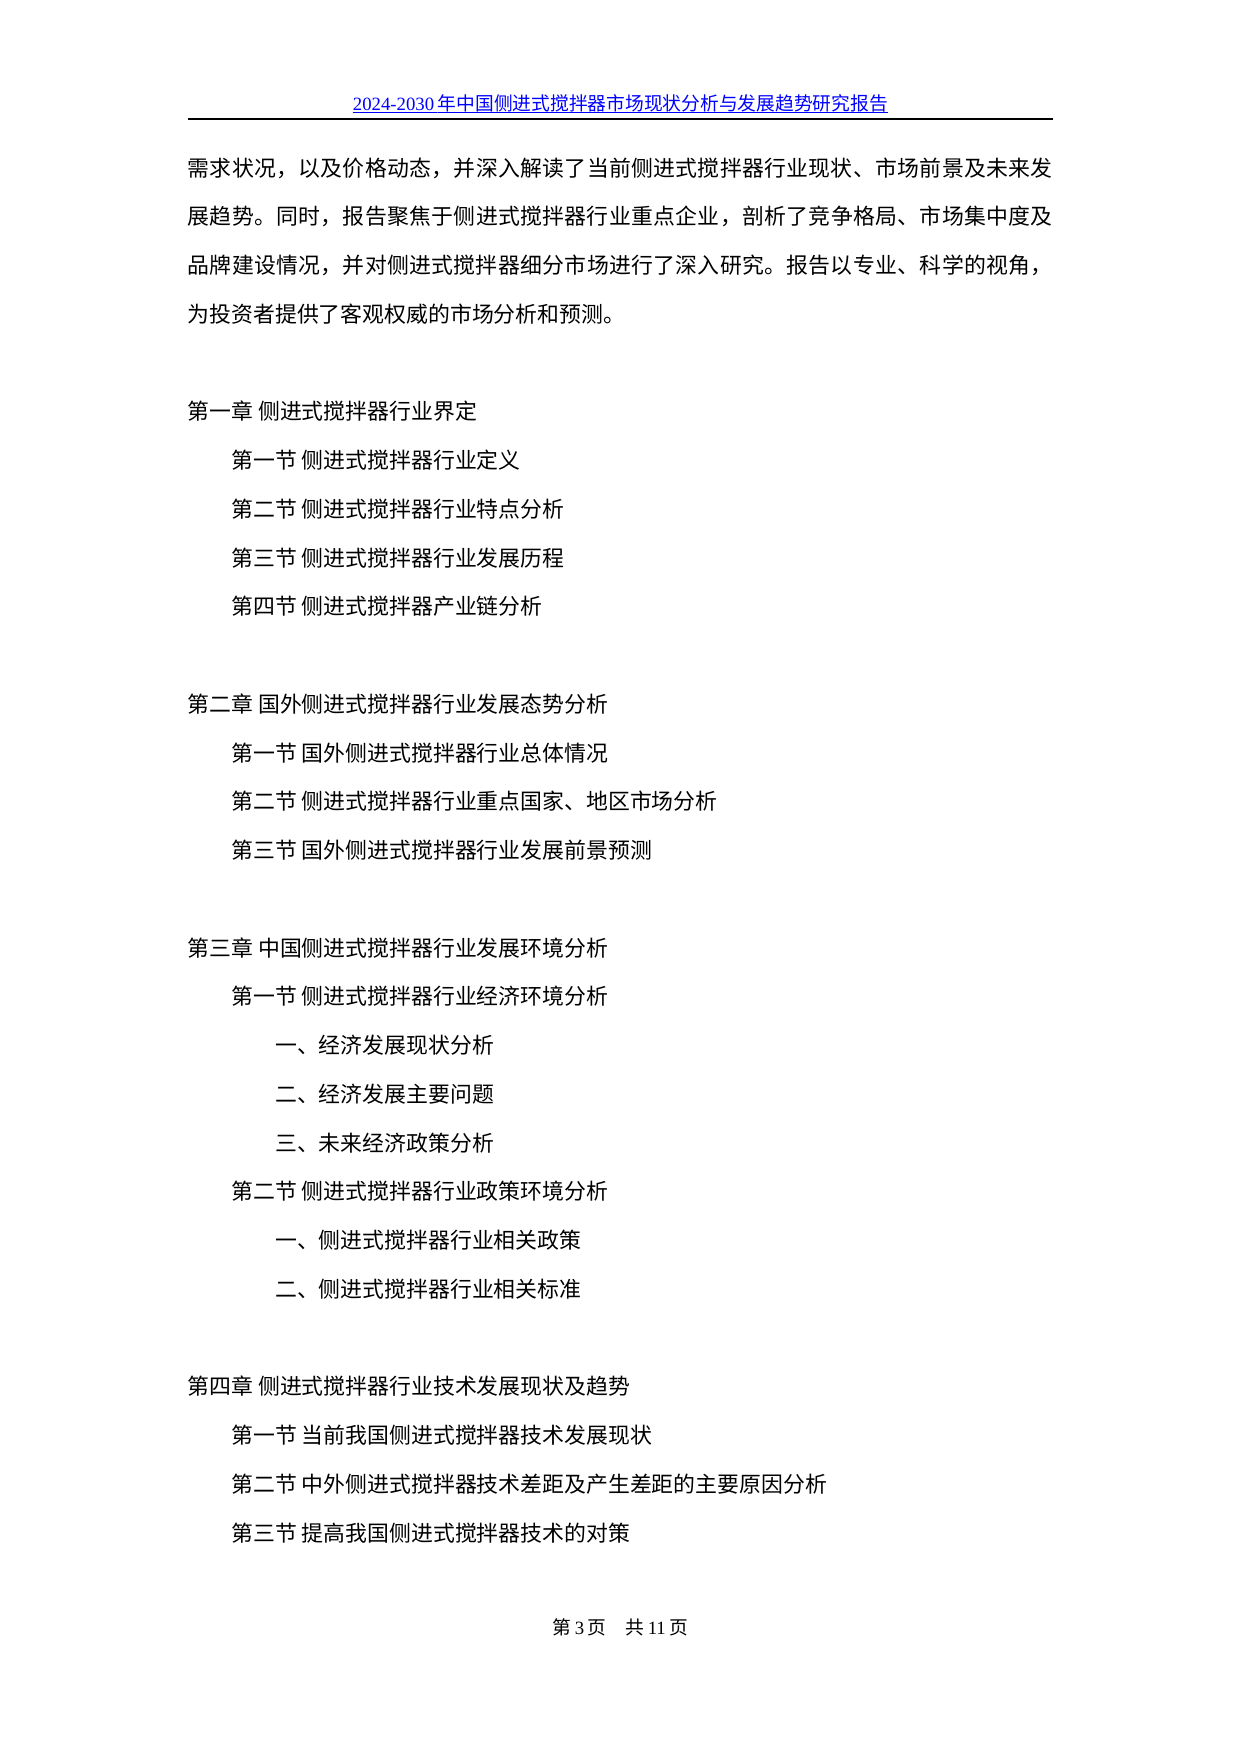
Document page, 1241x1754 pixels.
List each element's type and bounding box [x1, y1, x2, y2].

text [187, 150, 1053, 1548]
